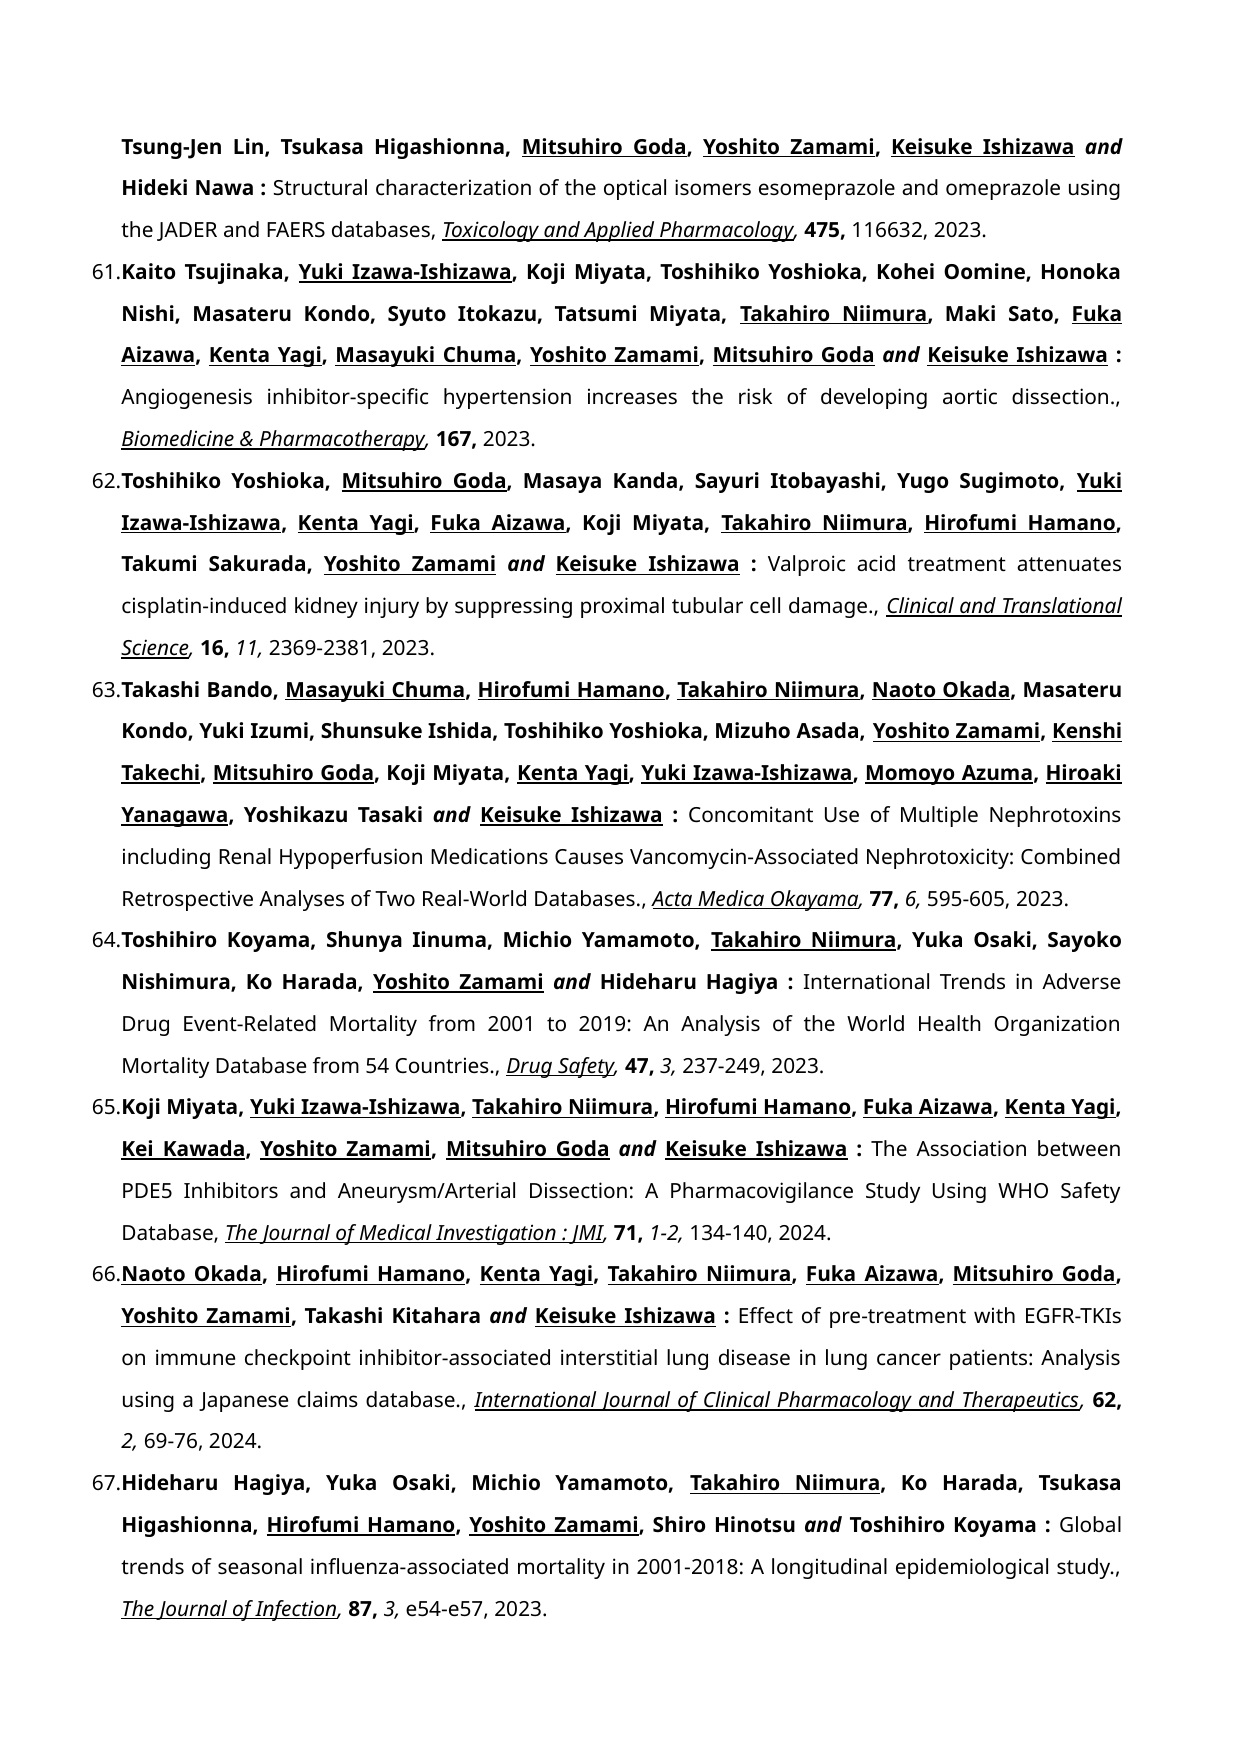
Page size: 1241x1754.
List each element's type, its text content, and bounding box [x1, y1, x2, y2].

list Kaito Tsujinaka, Yuki Izawa-Ishizawa, Koji Miyata, Toshihiko Yoshioka, Kohei Oomine, Honoka Nishi, Masateru Kondo, Syuto Itokazu, Tatsumi Miyata, Takahiro Niimura, Maki Sato, Fuka Aizawa, Kenta Yagi, Masayuki Chuma, Yoshito Zamami, Mitsuhiro Goda and Keisuke Ishizawa : Angiogenesis inhibitor-specific hypertension increases the risk of developing aortic dissection., Biomedicine & Pharmacotherapy, 167, 2023. [92, 250, 1122, 459]
list Toshihiko Yoshioka, Mitsuhiro Goda, Masaya Kanda, Sayuri Itobayashi, Yugo Sugimoto, Yuki Izawa-Ishizawa, Kenta Yagi, Fuka Aizawa, Koji Miyata, Takahiro Niimura, Hirofumi Hamano, Takumi Sakurada, Yoshito Zamami and Keisuke Ishizawa : Valproic acid treatment attenuates cisplatin-induced kidney injury by suppressing proximal tubular cell damage., Clinical and Translational Science, 16, 11, 2369-2381, 2023. [92, 459, 1122, 668]
list Koji Miyata, Yuki Izawa-Ishizawa, Takahiro Niimura, Hirofumi Hamano, Fuka Aizawa, Kenta Yagi, Kei Kawada, Yoshito Zamami, Mitsuhiro Goda and Keisuke Ishizawa : The Association between PDE5 Inhibitors and Aneurysm/Arterial Dissection: A Pharmacovigilance Study Using WHO Safety Database, The Journal of Medical Investigation : JMI, 71, 1-2, 134-140, 2024. [92, 1086, 1122, 1253]
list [92, 125, 1122, 250]
list Hideharu Hagiya, Yuka Osaki, Michio Yamamoto, Takahiro Niimura, Ko Harada, Tsukasa Higashionna, Hirofumi Hamano, Yoshito Zamami, Shiro Hinotsu and Toshihiro Koyama : Global trends of seasonal influenza-associated mortality in 2001-2018: A longitudinal epidemiological study., The Journal of Infection, 87, 3, e54-e57, 2023. [92, 1462, 1122, 1629]
list Naoto Okada, Hirofumi Hamano, Kenta Yagi, Takahiro Niimura, Fuka Aizawa, Mitsuhiro Goda, Yoshito Zamami, Takashi Kitahara and Keisuke Ishizawa : Effect of pre-treatment with EGFR-TKIs on immune checkpoint inhibitor-associated interstitial lung disease in lung cancer patients: Analysis using a Japanese claims database., International Journal of Clinical Pharmacology and Therapeutics, 62, 2, 69-76, 2024. [92, 1253, 1122, 1462]
list Takashi Bando, Masayuki Chuma, Hirofumi Hamano, Takahiro Niimura, Naoto Okada, Masateru Kondo, Yuki Izumi, Shunsuke Ishida, Toshihiko Yoshioka, Mizuho Asada, Yoshito Zamami, Kenshi Takechi, Mitsuhiro Goda, Koji Miyata, Kenta Yagi, Yuki Izawa-Ishizawa, Momoyo Azuma, Hiroaki Yanagawa, Yoshikazu Tasaki and Keisuke Ishizawa : Concomitant Use of Multiple Nephrotoxins including Renal Hypoperfusion Medications Causes Vancomycin-Associated Nephrotoxicity: Combined Retrospective Analyses of Two Real-World Databases., Acta Medica Okayama, 77, 6, 595-605, 2023. [92, 668, 1122, 919]
list Toshihiro Koyama, Shunya Iinuma, Michio Yamamoto, Takahiro Niimura, Yuka Osaki, Sayoko Nishimura, Ko Harada, Yoshito Zamami and Hideharu Hagiya : International Trends in Adverse Drug Event-Related Mortality from 2001 to 2019: An Analysis of the World Health Organization Mortality Database from 54 Countries., Drug Safety, 47, 3, 237-249, 2023. [92, 919, 1122, 1086]
